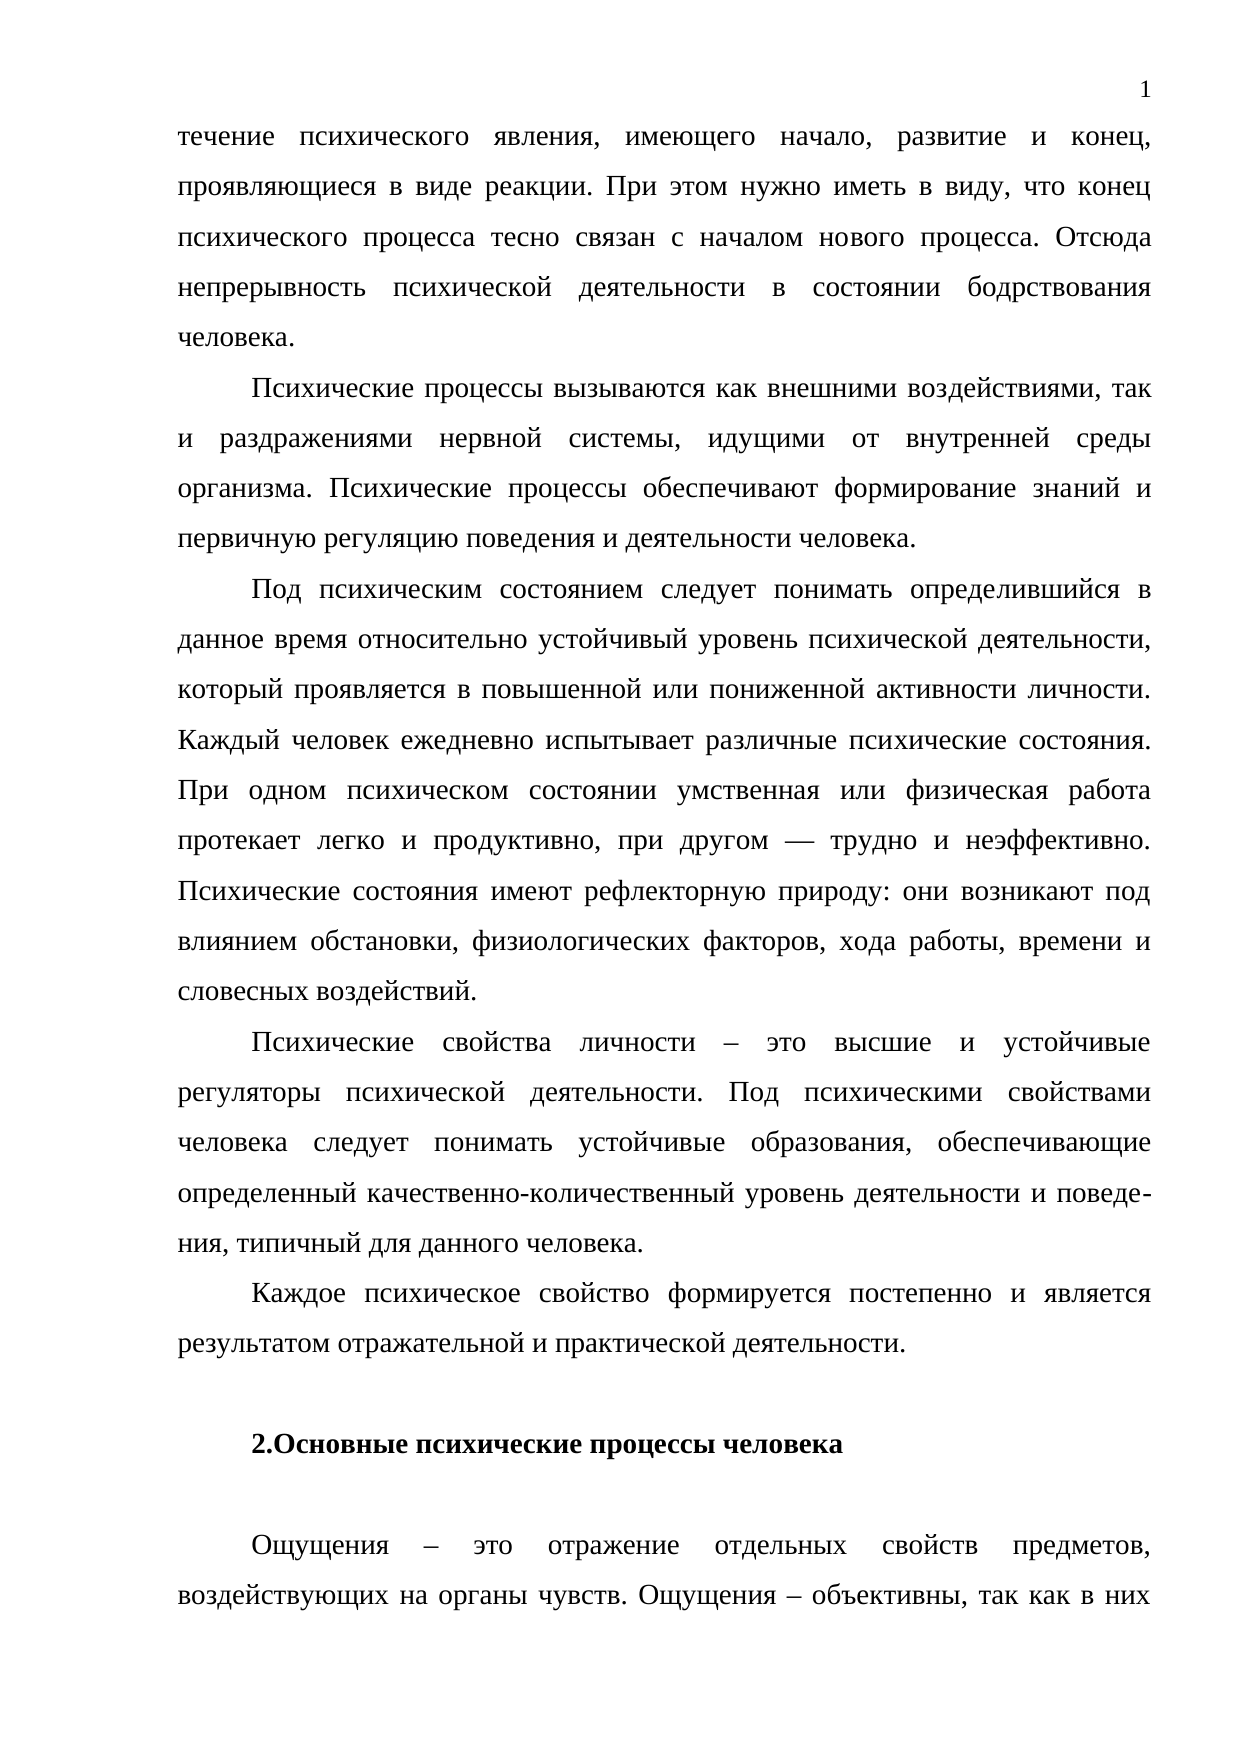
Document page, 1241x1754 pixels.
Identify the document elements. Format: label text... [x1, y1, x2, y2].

text 2.Основные психические процессы человека [177, 1426, 1152, 1460]
text Под психическим состоянием следует понимать определившийся в данное время относительно устойчивый уровень психической деятельности, который проявляется в повышенной или пониженной активности личности. Каждый человек ежедневно испытывает различные психические состояния. При одном психическом состоянии умственная или физическая работа протекает легко и продуктивно, при другом — трудно и неэффективно. Психические состояния имеют рефлекторную природу: они возникают под влиянием обстановки, физиологических факторов, хода работы, времени и словесных воздействий. [177, 571, 1152, 1007]
text Психические свойства личности – это высшие и устойчивые регуляторы психической деятельности. Под психическими свойствами человека следует понимать устойчивые образования, обеспечивающие определенный качественно-количественный уровень деятельности и поведения, типичный для данного человека. [177, 1024, 1152, 1258]
text Психические процессы вызываются как внешними воздействиями, так и раздражениями нервной системы, идущими от внутренней среды организма. Психические процессы обеспечивают формирование знаний и первичную регуляцию поведения и деятельности человека. [177, 370, 1152, 554]
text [177, 1527, 1152, 1611]
text Каждое психическое свойство формируется постепенно и является результатом отражательной и практической деятельности. [177, 1275, 1152, 1359]
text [177, 118, 1152, 353]
